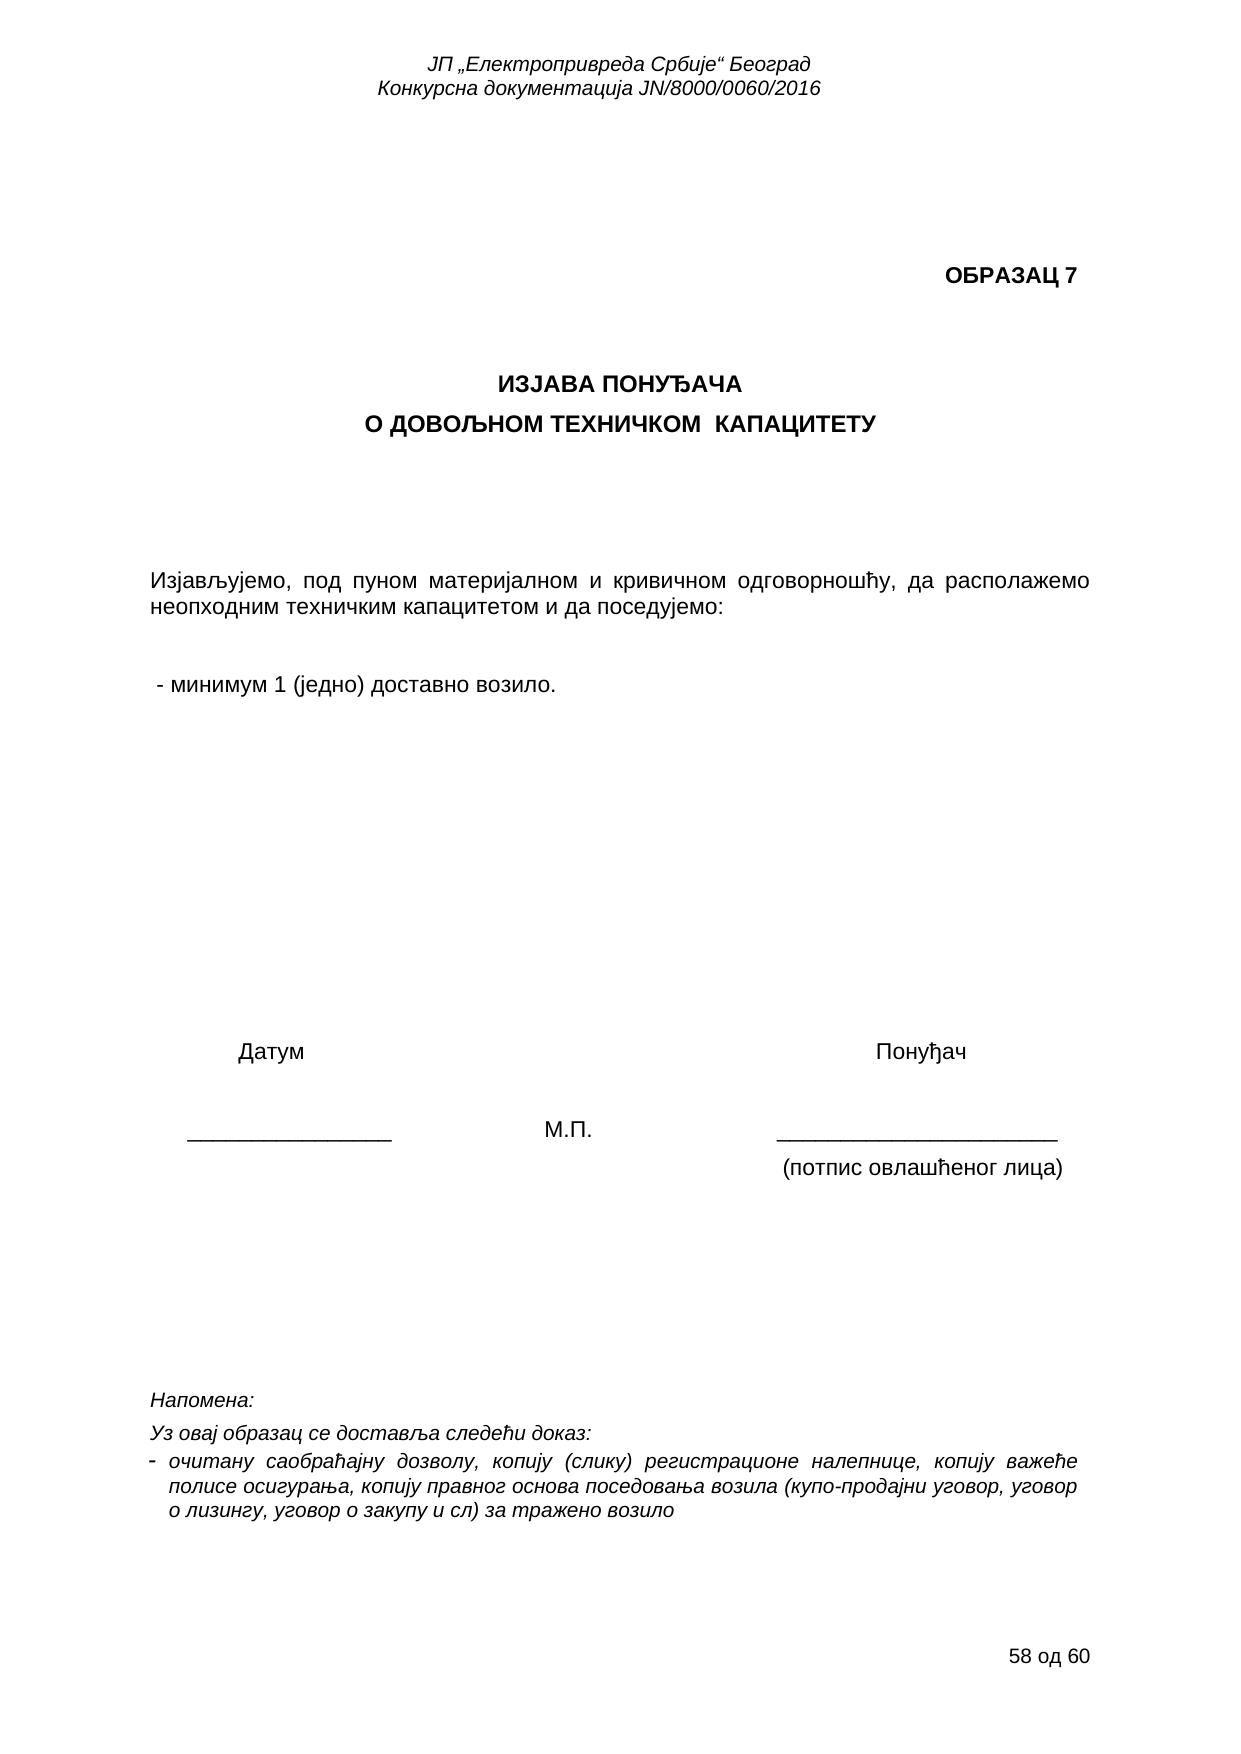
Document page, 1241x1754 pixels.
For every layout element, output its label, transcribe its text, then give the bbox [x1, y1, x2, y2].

text Уз овај образац се доставља следећи доказ: [150, 1424, 1090, 1445]
text Датум Понуђач [187, 1038, 1090, 1064]
text Изјављујемо, под пуном материјалном и кривичном одговорношћу, да располажемо неопходним техничким капацитетом и да поседујемо: [150, 567, 1090, 619]
text ОБРАЗАЦ 7 [160, 262, 1077, 288]
text (потпис овлашћеног лица) [150, 1154, 1090, 1181]
text - минимум 1 (једно) доставно возило. [150, 671, 1090, 697]
text ИЗЈАВА ПОНУЂАЧА [150, 370, 1090, 398]
text ________________ М.П. ______________________ [187, 1116, 1090, 1142]
text О ДОВОЉНОМ ТЕХНИЧКОМ КАПАЦИТЕТУ [150, 410, 1090, 438]
text Напомена: [150, 1387, 1090, 1411]
list очитану саобраћајну дозволу, копију (слику) регистрационе налепнице, копију важеће полисе осигурања, копију правног основа поседовања возила (купо-продајни уговор, уговор о лизингу, уговор о закупу и сл) за тражено возило [148, 1445, 1081, 1521]
